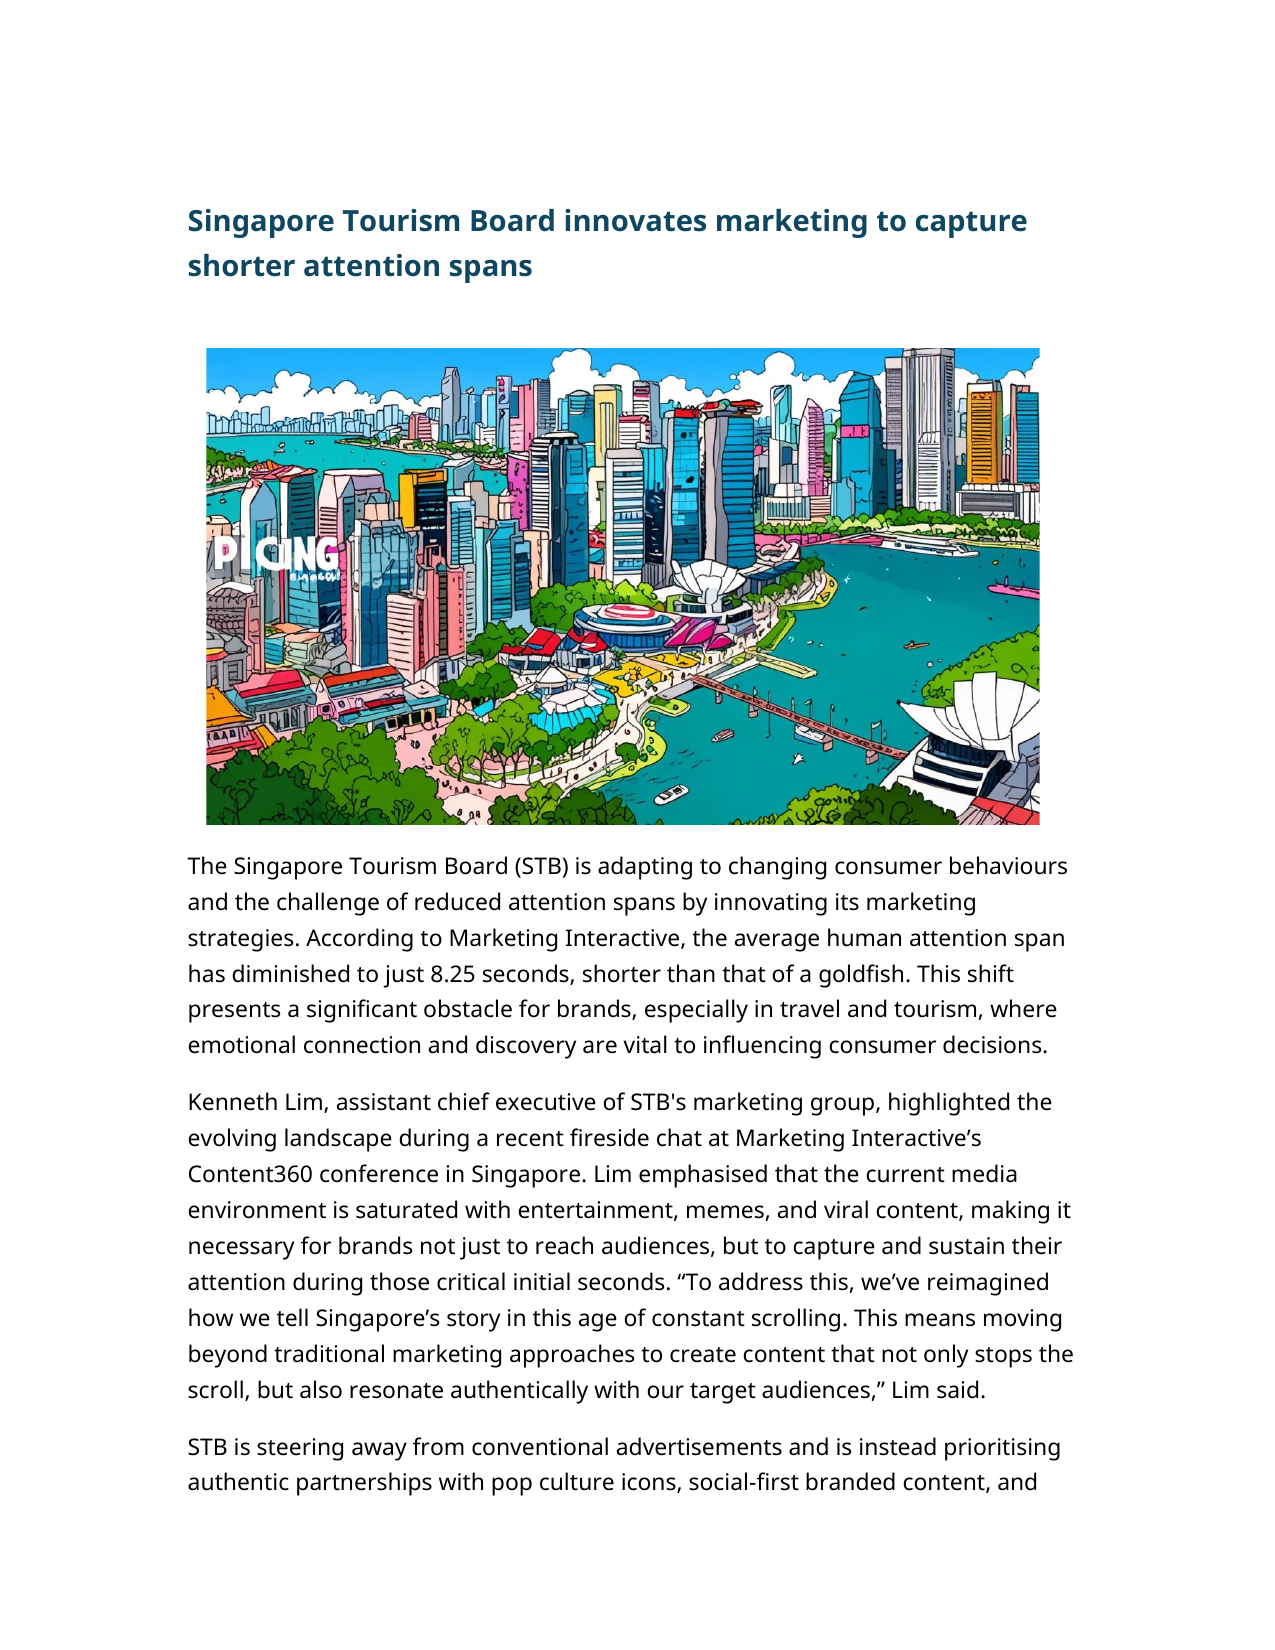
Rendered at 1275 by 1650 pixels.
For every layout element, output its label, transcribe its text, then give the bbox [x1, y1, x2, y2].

subtitle Singapore Tourism Board innovates marketing to capture shorter attention spans [187, 200, 1087, 285]
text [187, 1430, 1087, 1498]
picture [206, 348, 1040, 825]
text Kenneth Lim, assistant chief executive of STB's marketing group, highlighted the evolving landscape during a recent fireside chat at Marketing Interactive’s Content360 conference in Singapore. Lim emphasised that the current media environment is saturated with entertainment, memes, and viral content, making it necessary for brands not just to reach audiences, but to capture and sustain their attention during those critical initial seconds. “To address this, we’ve reimagined how we tell Singapore’s story in this age of constant scrolling. This means moving beyond traditional marketing approaches to create content that not only stops the scroll, but also resonate authentically with our target audiences,” Lim said. [187, 1086, 1087, 1405]
picture [1027, 469, 1037, 473]
text The Singapore Tourism Board (STB) is adapting to changing consumer behaviours and the challenge of reduced attention spans by innovating its marketing strategies. According to Marketing Interactive, the average human attention span has diminished to just 8.25 seconds, shorter than that of a goldfish. This shift presents a significant obstacle for brands, especially in travel and tourism, where emotional connection and discovery are vital to influencing consumer decisions. [187, 850, 1087, 1061]
